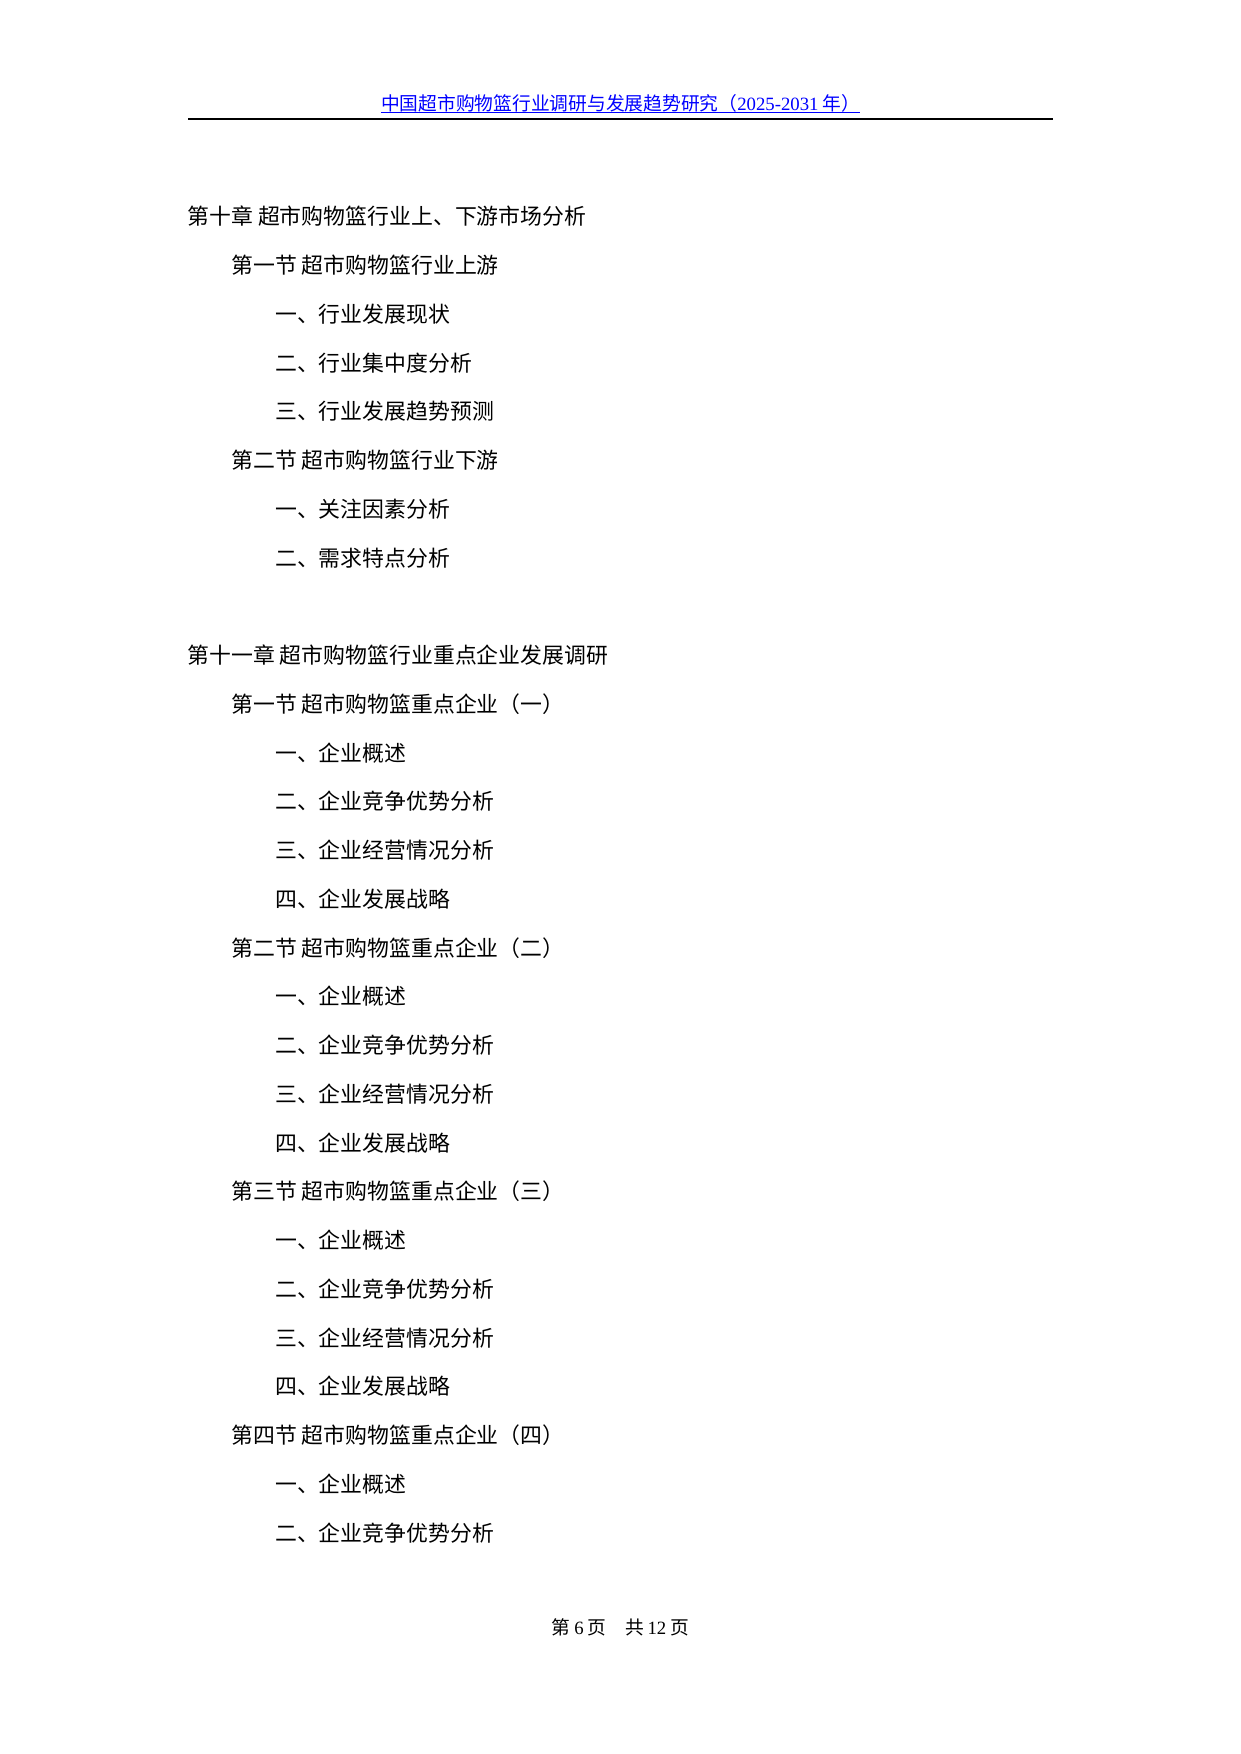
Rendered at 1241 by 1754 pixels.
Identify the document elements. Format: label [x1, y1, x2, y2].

text [187, 150, 1053, 1548]
